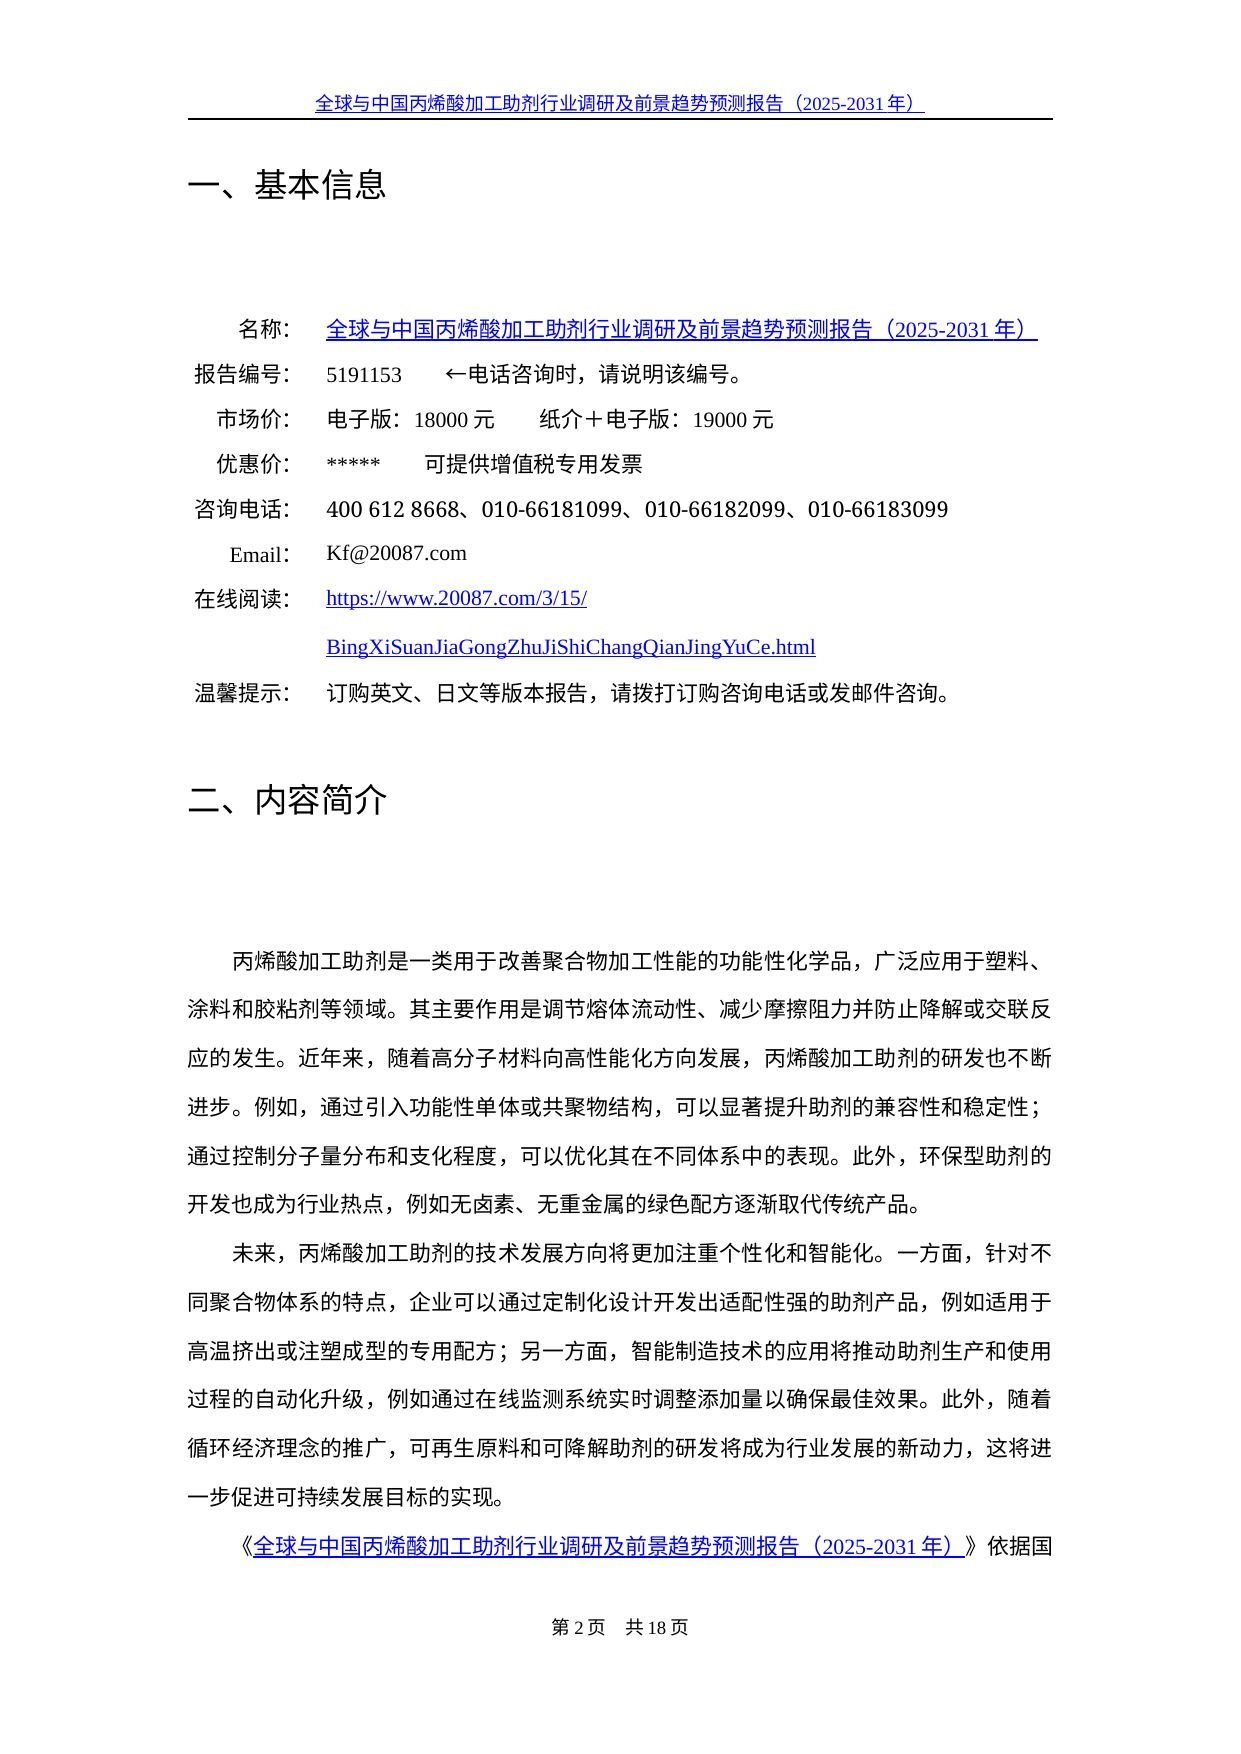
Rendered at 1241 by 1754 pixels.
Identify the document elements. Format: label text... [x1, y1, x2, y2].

table_cell 电子版：18000 元 纸介＋电子版：19000 元 [315, 402, 1073, 447]
table_cell 温馨提示： [167, 675, 315, 720]
table_cell 优惠价： [167, 447, 315, 492]
table_cell 5191153 ←电话咨询时，请说明该编号。 [315, 357, 1073, 402]
table_cell 报告编号： [167, 357, 315, 402]
table_header 名称： [167, 312, 315, 357]
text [187, 943, 1053, 1561]
table_cell [315, 582, 1073, 675]
table_cell 咨询电话： [167, 492, 315, 537]
table_cell ***** 可提供增值税专用发票 [315, 447, 1073, 492]
table_cell 市场价： [167, 402, 315, 447]
table_cell Kf@20087.com [315, 537, 1073, 582]
table_cell Email： [167, 537, 315, 582]
title 一、基本信息 [187, 150, 1053, 215]
title 二、内容简介 [187, 766, 1053, 831]
table_header 全球与中国丙烯酸加工助剂行业调研及前景趋势预测报告（2025-2031年） [315, 312, 1073, 357]
table_cell 在线阅读： [167, 582, 315, 675]
table_cell 400 612 8668、010-66181099、010-66182099、010-66183099 [315, 492, 1073, 537]
table_cell 订购英文、日文等版本报告，请拨打订购咨询电话或发邮件咨询。 [315, 675, 1073, 720]
